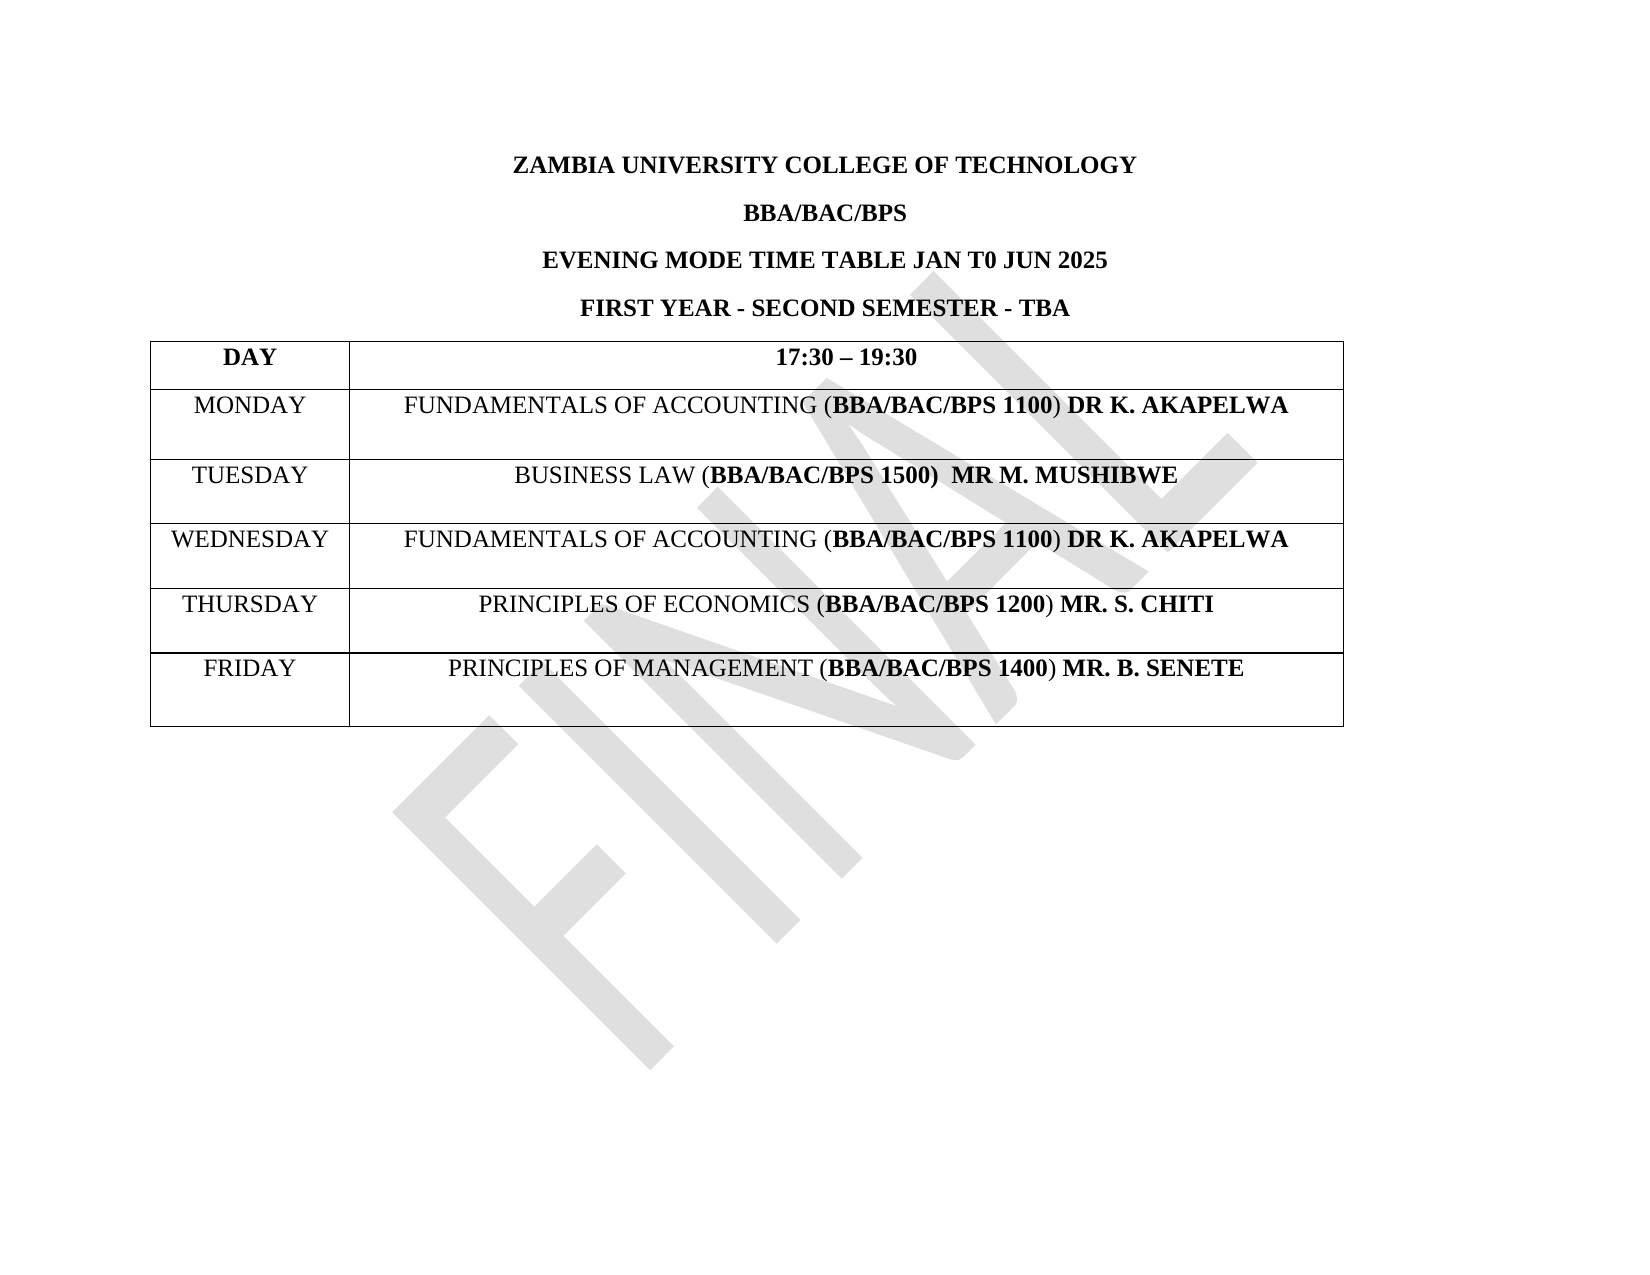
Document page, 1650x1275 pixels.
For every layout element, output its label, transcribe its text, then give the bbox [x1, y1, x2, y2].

text EVENING MODE TIME TABLE JAN T0 JUN 2025 [150, 245, 1500, 274]
table_cell THURSDAY [151, 589, 349, 652]
text BBA/BAC/BPS [150, 198, 1500, 226]
text ZAMBIA UNIVERSITY COLLEGE OF TECHNOLOGY [150, 150, 1500, 179]
table_cell PRINCIPLES OF ECONOMICS (BBA/BAC/BPS 1200) MR. S. CHITI [350, 589, 1343, 652]
text FIRST YEAR - SECOND SEMESTER - TBA [150, 293, 1500, 322]
table_cell WEDNESDAY [151, 524, 349, 588]
table_cell MONDAY [151, 390, 349, 459]
table_cell FRIDAY [151, 654, 349, 726]
table_cell TUESDAY [151, 460, 349, 523]
table_header DAY [151, 342, 349, 389]
table_cell PRINCIPLES OF MANAGEMENT (BBA/BAC/BPS 1400) MR. B. SENETE [350, 654, 1343, 726]
table_cell BUSINESS LAW (BBA/BAC/BPS 1500) MR M. MUSHIBWE [350, 460, 1343, 523]
table_cell FUNDAMENTALS OF ACCOUNTING (BBA/BAC/BPS 1100) DR K. AKAPELWA [350, 524, 1343, 588]
table_cell FUNDAMENTALS OF ACCOUNTING (BBA/BAC/BPS 1100) DR K. AKAPELWA [350, 390, 1343, 459]
table_header 17:30 – 19:30 [350, 342, 1343, 389]
